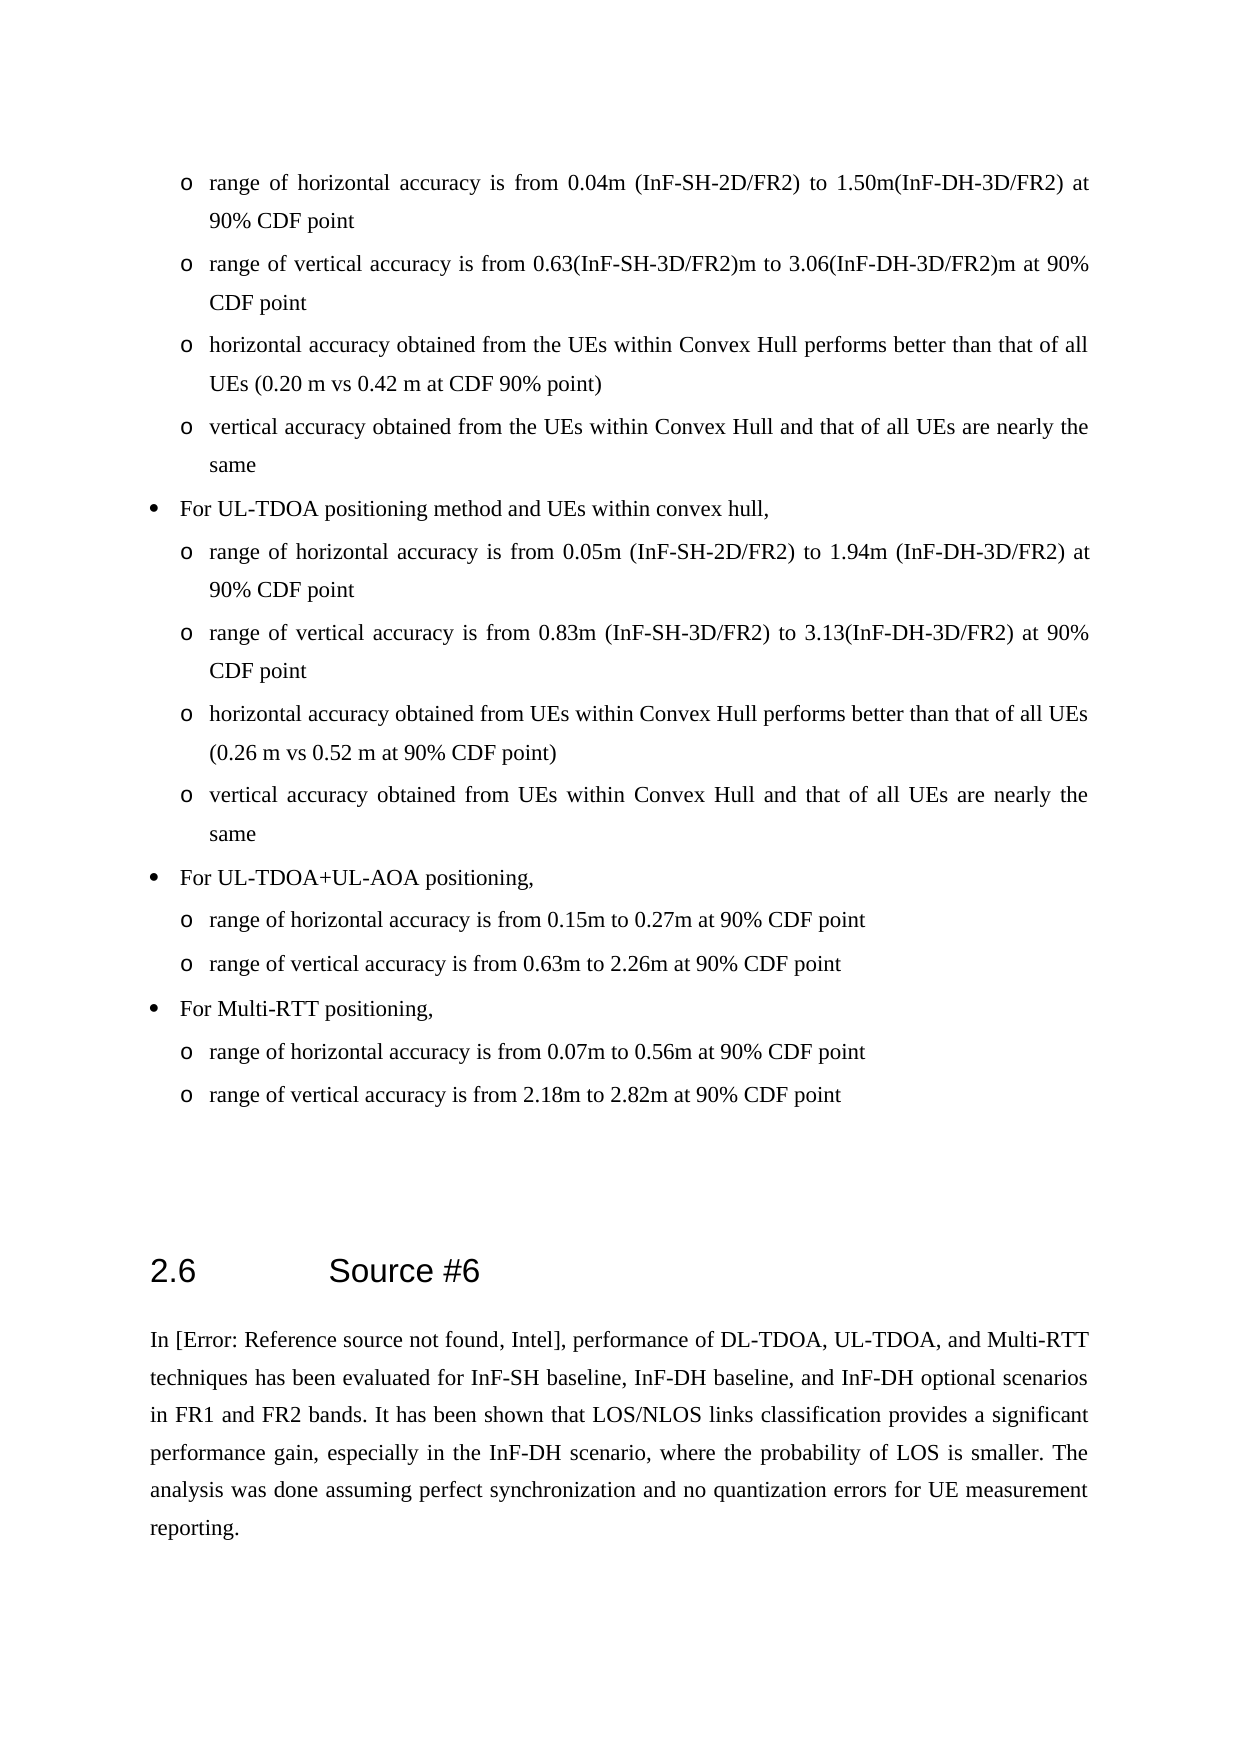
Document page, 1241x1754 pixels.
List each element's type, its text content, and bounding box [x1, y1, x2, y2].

list range of horizontal accuracy is from 0.15m to 0.27m at 90% CDF point [179, 902, 1090, 939]
list For Multi-RTT positioning, [150, 989, 1090, 1027]
list horizontal accuracy obtained from the UEs within Convex Hull performs better than that of all UEs (0.20 m vs 0.42 m at CDF 90% point) [179, 327, 1090, 402]
list range of horizontal accuracy is from 0.05m (InF-SH-2D/FR2) to 1.94m (InF-DH-3D/FR2) at 90% CDF point [179, 533, 1090, 608]
list range of horizontal accuracy is from 0.04m (InF-SH-2D/FR2) to 1.50m(InF-DH-3D/FR2) at 90% CDF point [179, 164, 1090, 239]
list For UL-TDOA positioning method and UEs within convex hull, [150, 489, 1090, 527]
list horizontal accuracy obtained from UEs within Convex Hull performs better than that of all UEs (0.26 m vs 0.52 m at 90% CDF point) [179, 696, 1090, 771]
list range of vertical accuracy is from 0.63m to 2.26m at 90% CDF point [179, 946, 1090, 983]
list vertical accuracy obtained from the UEs within Convex Hull and that of all UEs are nearly the same [179, 408, 1090, 483]
list vertical accuracy obtained from UEs within Convex Hull and that of all UEs are nearly the same [179, 777, 1090, 852]
list range of vertical accuracy is from 0.63(InF-SH-3D/FR2)m to 3.06(InF-DH-3D/FR2)m at 90% CDF point [179, 246, 1090, 321]
subtitle Source #6 [150, 1233, 1090, 1308]
list range of vertical accuracy is from 0.83m (InF-SH-3D/FR2) to 3.13(InF-DH-3D/FR2) at 90% CDF point [179, 614, 1090, 689]
list range of horizontal accuracy is from 0.07m to 0.56m at 90% CDF point [179, 1033, 1090, 1071]
list range of vertical accuracy is from 2.18m to 2.82m at 90% CDF point [179, 1077, 1090, 1114]
list For UL-TDOA+UL-AOA positioning, [150, 858, 1090, 896]
